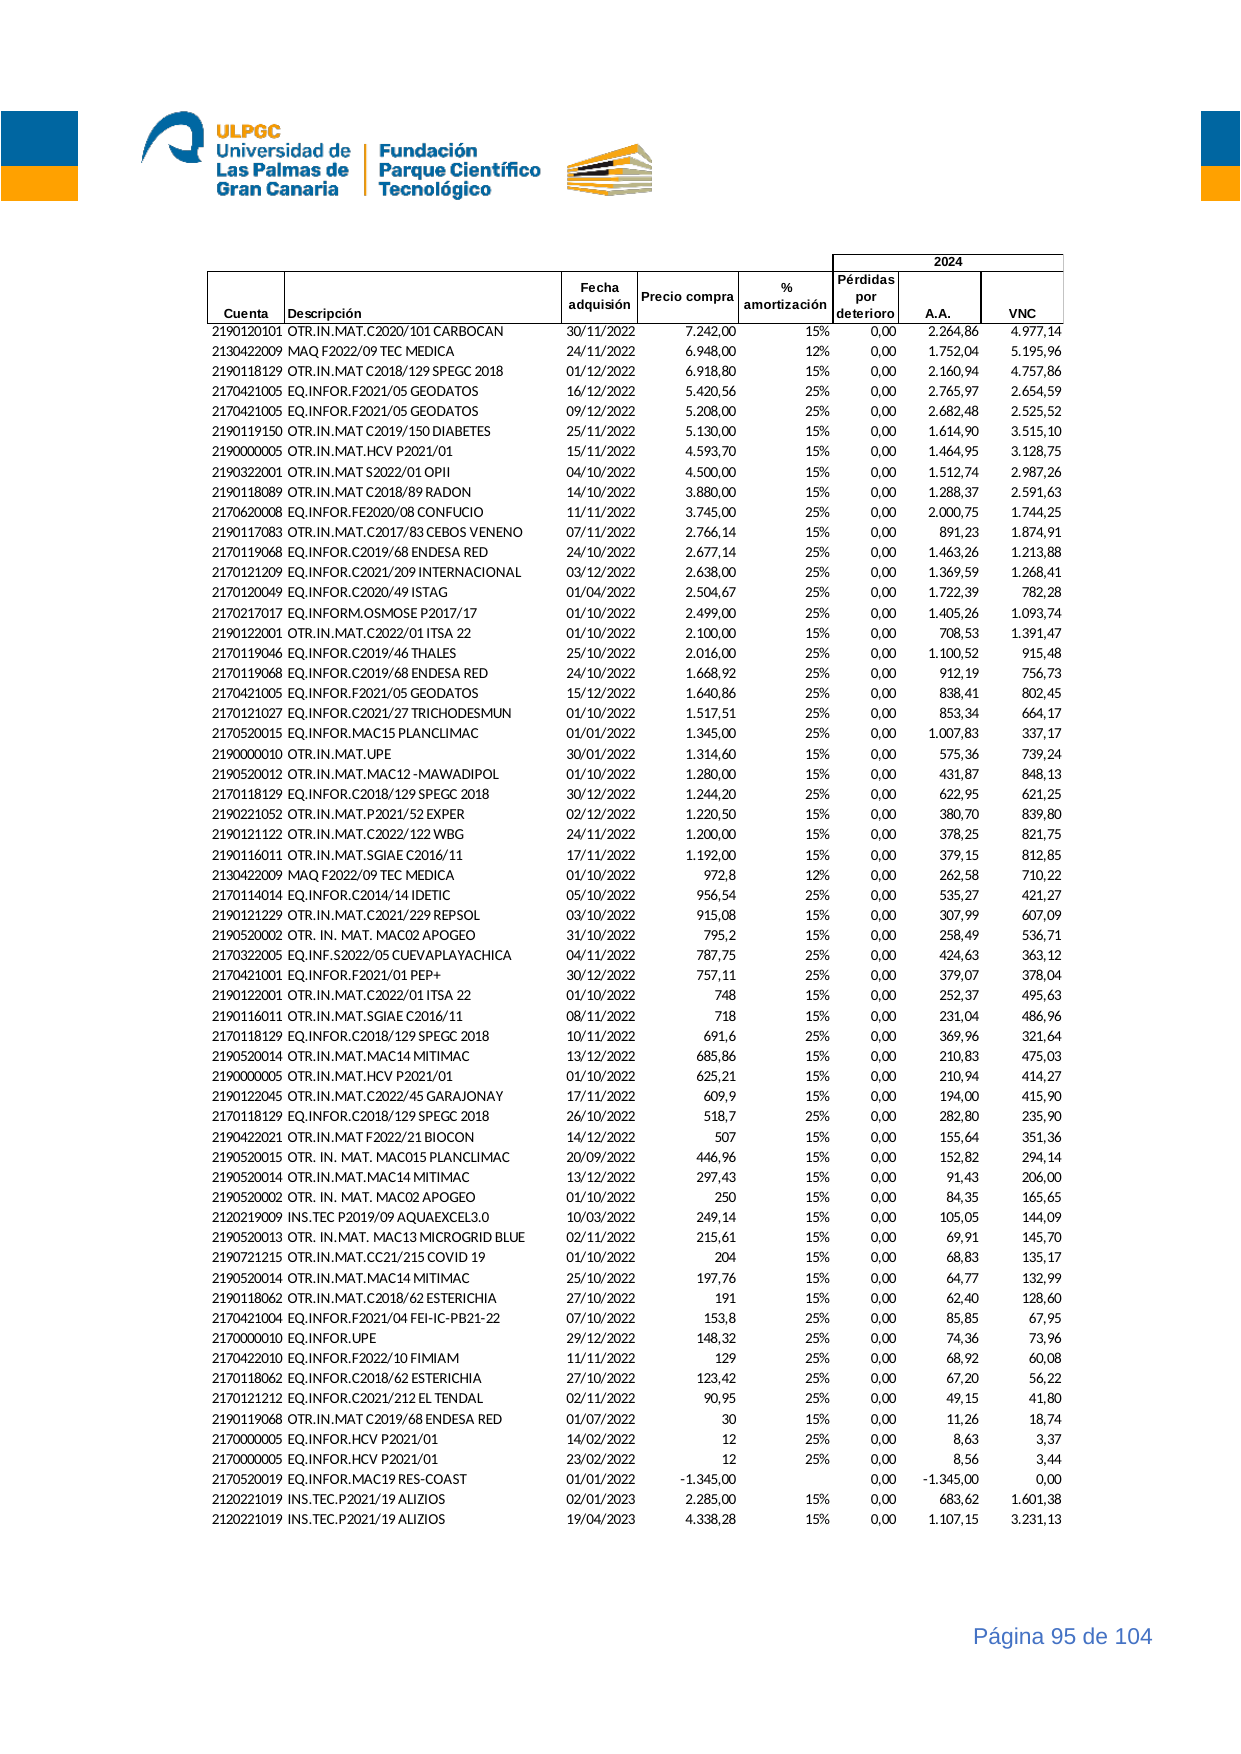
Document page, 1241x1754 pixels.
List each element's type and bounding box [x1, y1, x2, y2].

picture [114, 85, 680, 223]
